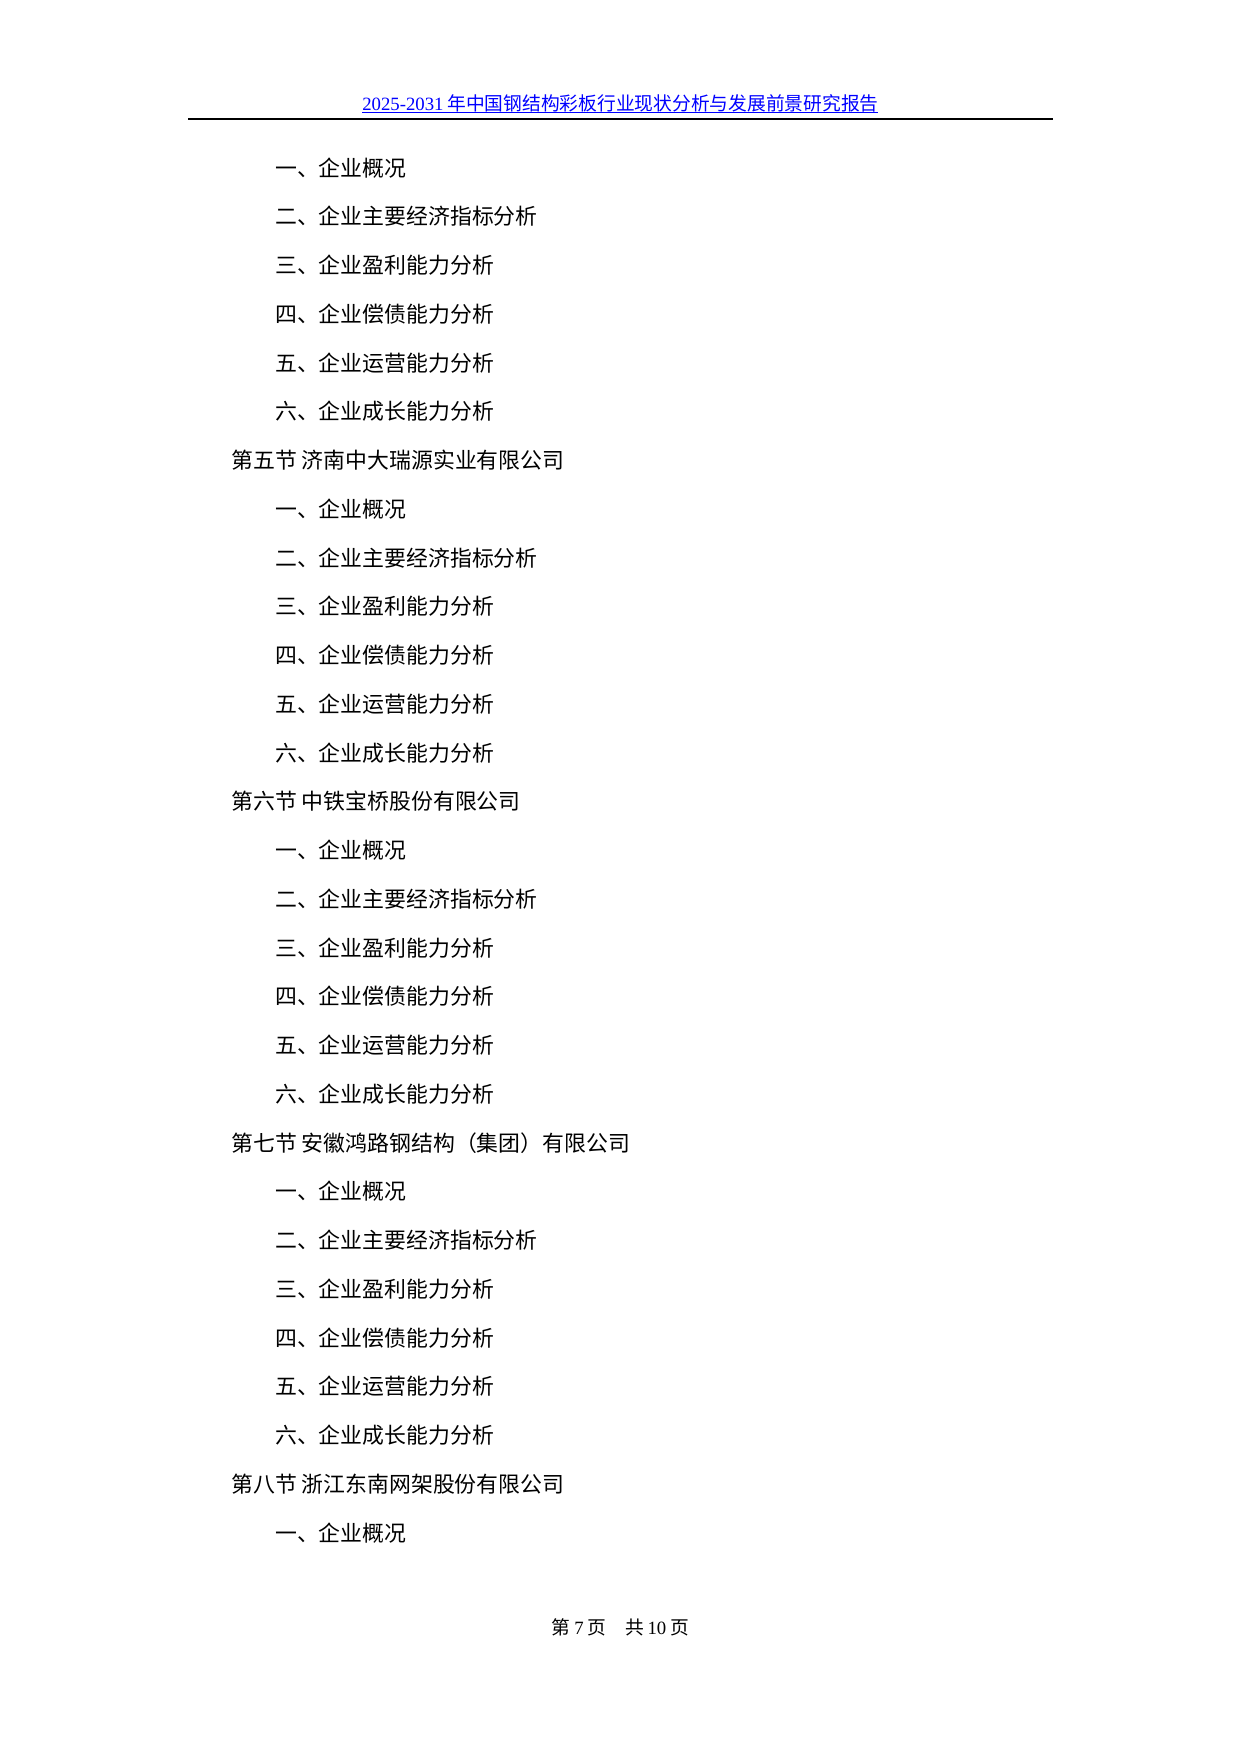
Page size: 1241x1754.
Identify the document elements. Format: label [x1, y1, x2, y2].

text [187, 150, 1053, 1548]
